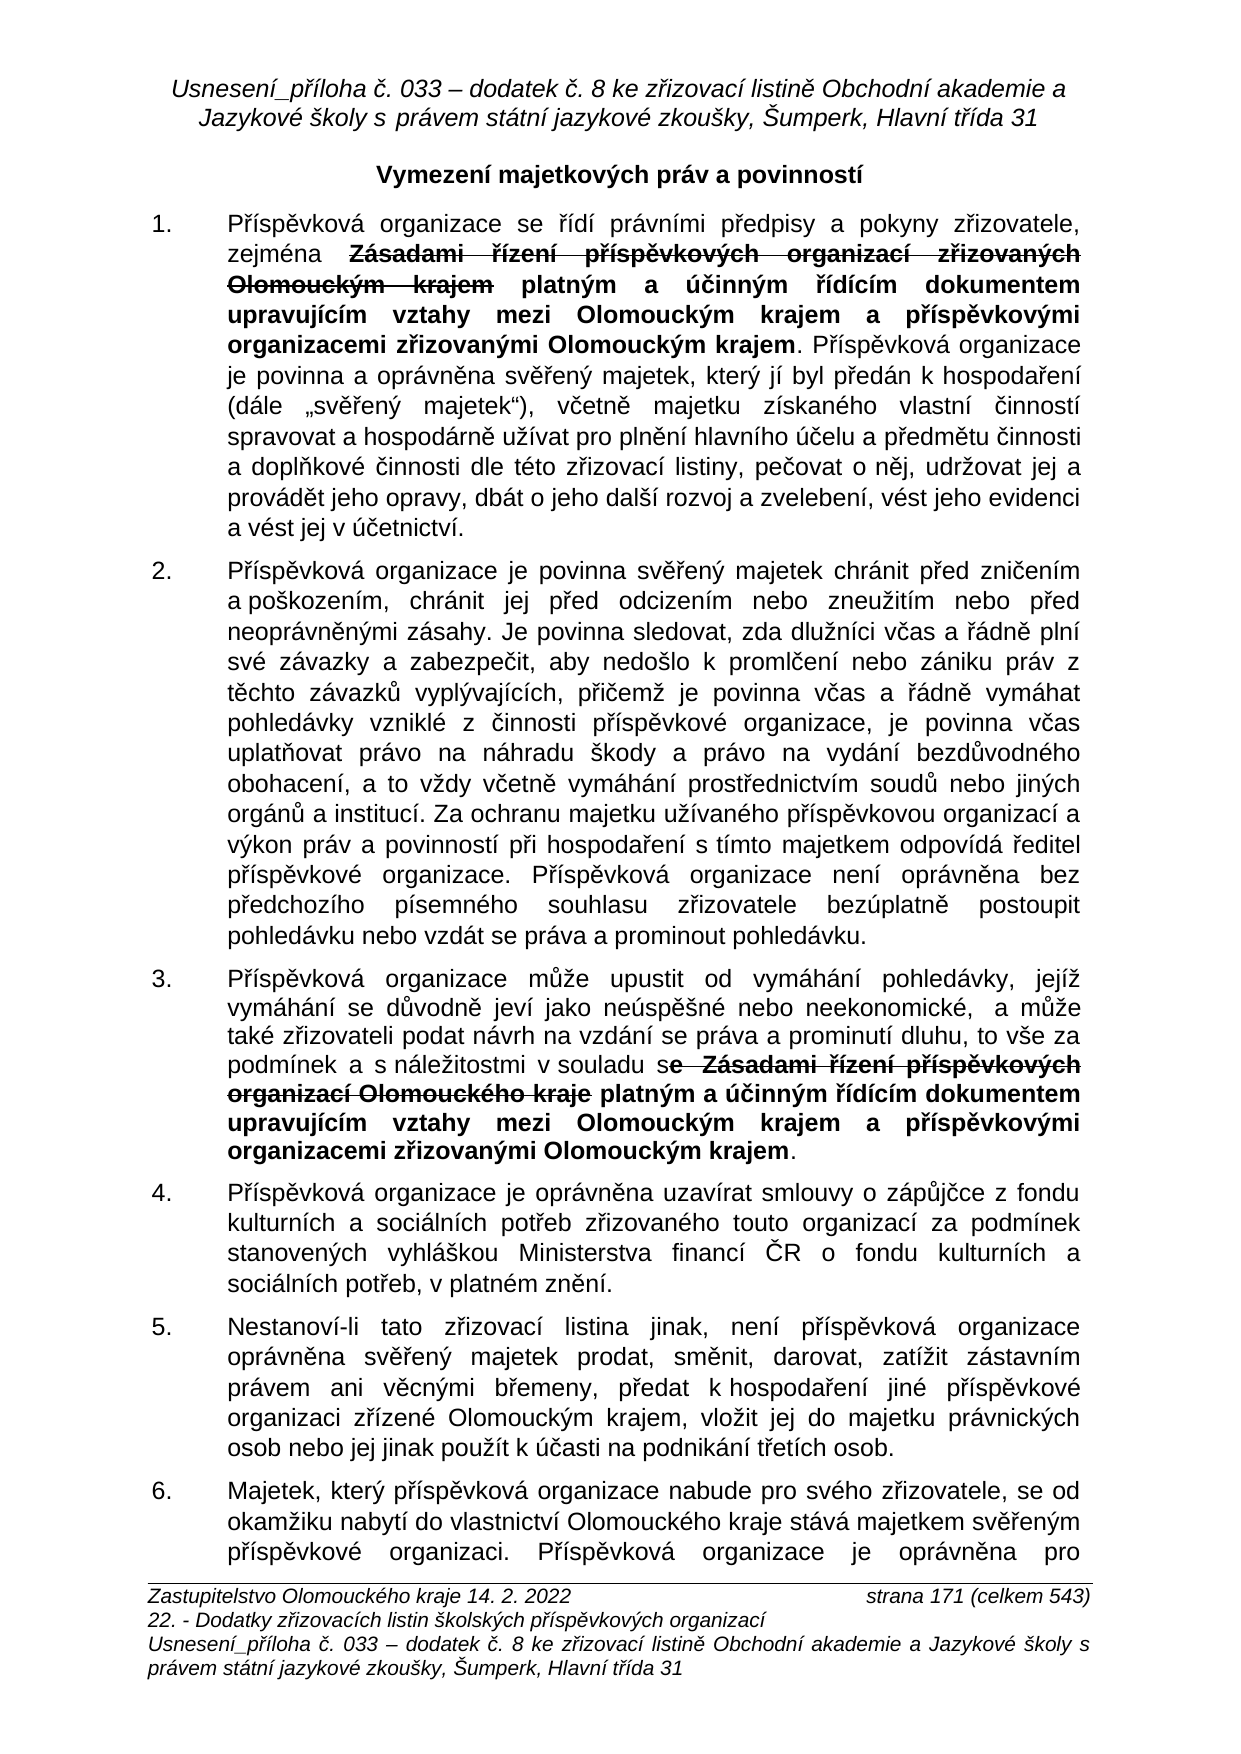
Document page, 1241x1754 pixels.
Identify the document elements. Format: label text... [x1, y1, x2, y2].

table_cell 2. [140, 556, 216, 964]
table_cell Nestanoví-li tato zřizovací listina jinak, není příspěvková organizace oprávněna svěřený majetek prodat, směnit, darovat, zatížit zástavním právem ani věcnými břemeny, předat k hospodaření jiné příspěvkové organizaci zřízené Olomouckým krajem, vložit jej do majetku právnických osob nebo jej jinak použít k účasti na podnikání třetích osob. [216, 1312, 1093, 1476]
table_cell Příspěvková organizace je oprávněna uzavírat smlouvy o zápůjčce z fondu kulturních a sociálních potřeb zřizovaného touto organizací za podmínek stanovených vyhláškou Ministerstva financí ČR o fondu kulturních a sociálních potřeb, v platném znění. [216, 1178, 1093, 1312]
table_cell 3. [140, 964, 216, 1178]
table_cell Příspěvková organizace je povinna svěřený majetek chránit před zničením a poškozením, chránit jej před odcizením nebo zneužitím nebo před neoprávněnými zásahy. Je povinna sledovat, zda dlužníci včas a řádně plní své závazky a zabezpečit, aby nedošlo k promlčení nebo zániku práv z těchto závazků vyplývajících, přičemž je povinna včas a řádně vymáhat pohledávky vzniklé z činnosti příspěvkové organizace, je povinna včas uplatňovat právo na náhradu škody a právo na vydání bezdůvodného obohacení, a to vždy včetně vymáhání prostřednictvím soudů nebo jiných orgánů a institucí. Za ochranu majetku užívaného příspěvkovou organizací a výkon práv a povinností při hospodaření s tímto majetkem odpovídá ředitel příspěvkové organizace. Příspěvková organizace není oprávněna bez předchozího písemného souhlasu zřizovatele bezúplatně postoupit pohledávku nebo vzdát se práva a prominout pohledávku. [216, 556, 1093, 964]
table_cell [216, 1476, 1093, 1566]
table_cell 6. [140, 1476, 216, 1566]
table_cell Příspěvková organizace může upustit od vymáhání pohledávky, jejíž vymáhání se důvodně jeví jako neúspěšné nebo neekonomické, a může také zřizovateli podat návrh na vzdání se práva a prominutí dluhu, to vše za podmínek a s náležitostmi v souladu se Zásadami řízení příspěvkových organizací Olomouckého kraje platným a účinným řídícím dokumentem upravujícím vztahy mezi Olomouckým krajem a příspěvkovými organizacemi zřizovanými Olomouckým krajem. [216, 964, 1093, 1178]
table_cell Vymezení majetkových práv a povinností [148, 160, 1091, 209]
table_cell Příspěvková organizace se řídí právními předpisy a pokyny zřizovatele, zejména Zásadami řízení příspěvkových organizací zřizovaných Olomouckým krajem platným a účinným řídícím dokumentem upravujícím vztahy mezi Olomouckým krajem a příspěvkovými organizacemi zřizovanými Olomouckým krajem. Příspěvková organizace je povinna a oprávněna svěřený majetek, který jí byl předán k hospodaření (dále „svěřený majetek“), včetně majetku získaného vlastní činností spravovat a hospodárně užívat pro plnění hlavního účelu a předmětu činnosti a doplňkové činnosti dle této zřizovací listiny, pečovat o něj, udržovat jej a provádět jeho opravy, dbát o jeho další rozvoj a zvelebení, vést jeho evidenci a vést jej v účetnictví. [216, 209, 1093, 556]
table_cell 4. [140, 1178, 216, 1312]
table_cell 5. [140, 1312, 216, 1476]
table_cell 1. [140, 209, 216, 556]
